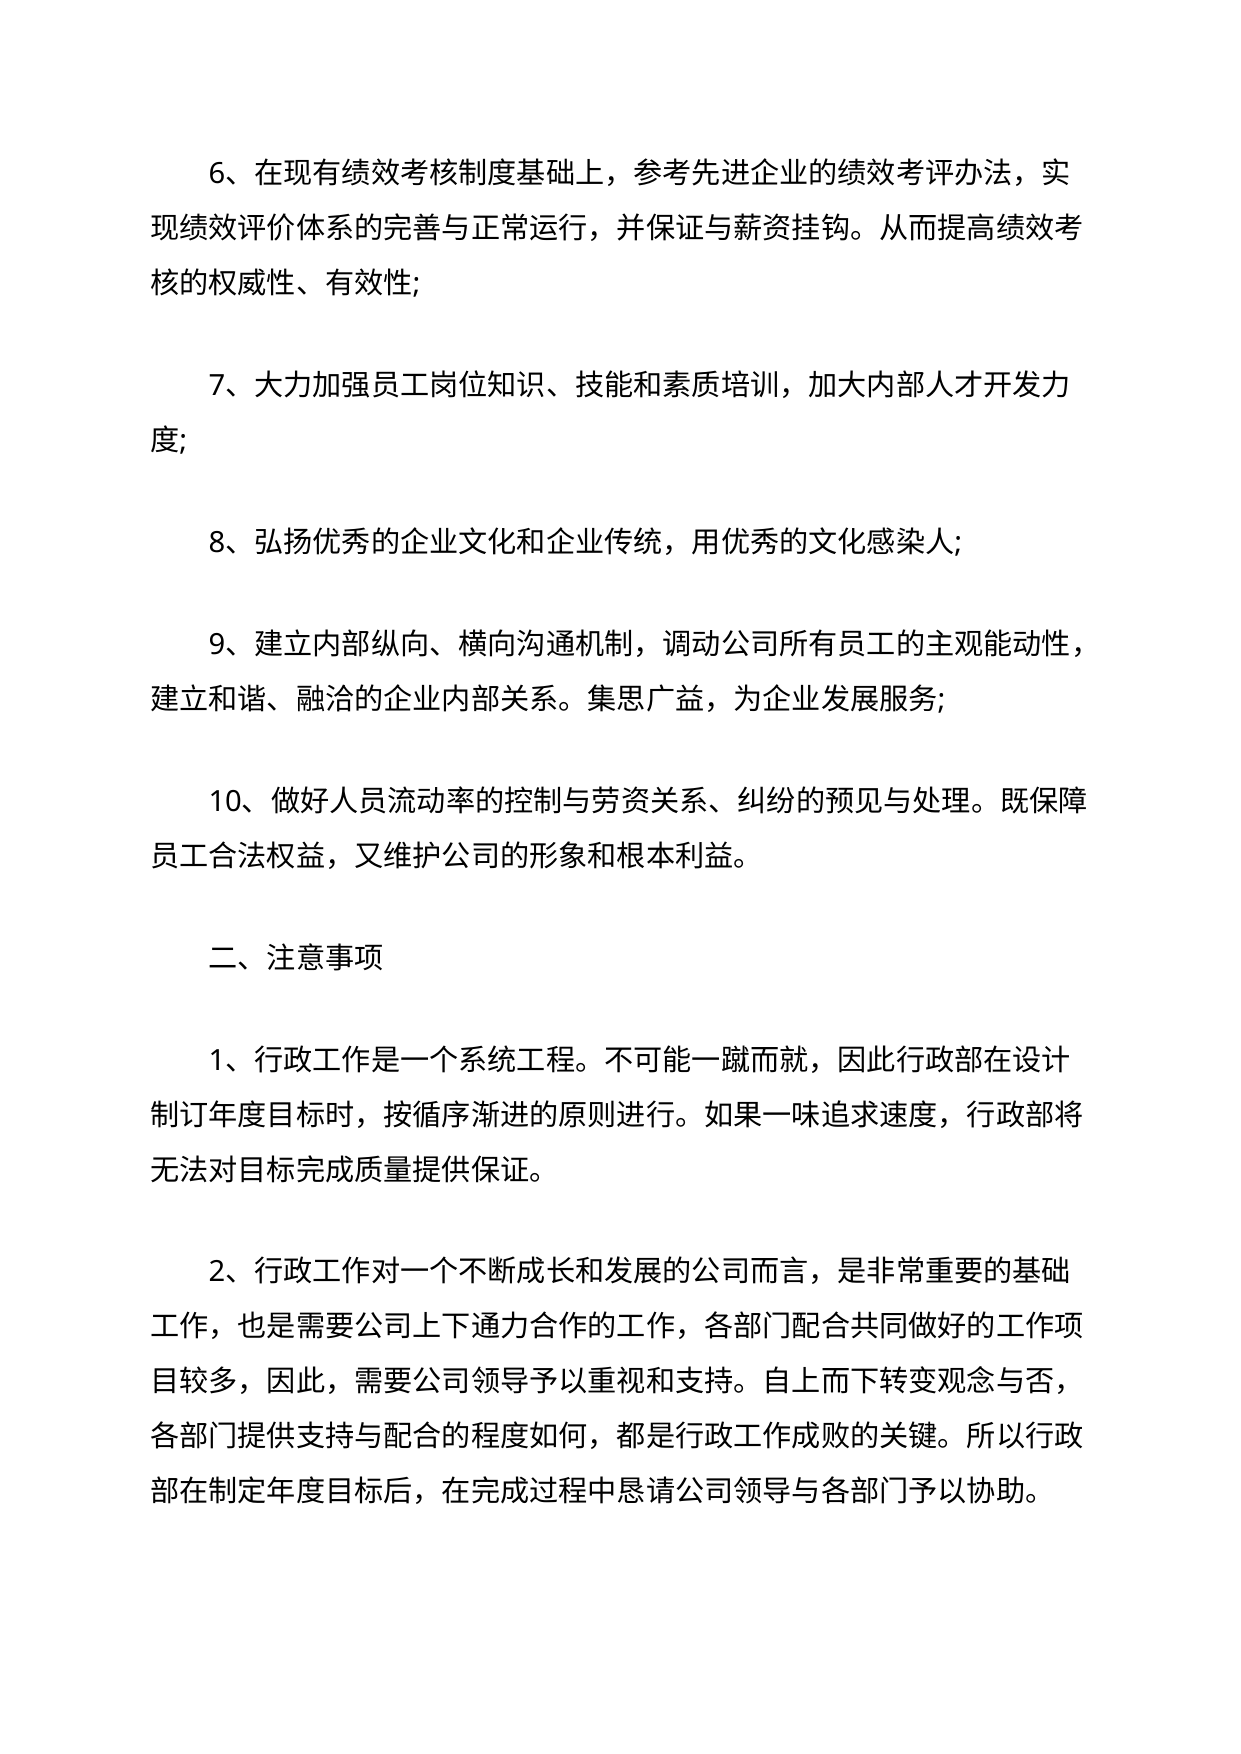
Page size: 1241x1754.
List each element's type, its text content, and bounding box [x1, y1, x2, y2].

text 2、行政工作对一个不断成长和发展的公司而言，是非常重要的基础工作，也是需要公司上下通力合作的工作，各部门配合共同做好的工作项目较多，因此，需要公司领导予以重视和支持。自上而下转变观念与否，各部门提供支持与配合的程度如何，都是行政工作成败的关键。所以行政部在制定年度目标后，在完成过程中恳请公司领导与各部门予以协助。 [150, 1248, 1090, 1510]
text 8、弘扬优秀的企业文化和企业传统，用优秀的文化感染人; [150, 519, 1090, 561]
text 1、行政工作是一个系统工程。不可能一蹴而就，因此行政部在设计制订年度目标时，按循序渐进的原则进行。如果一味追求速度，行政部将无法对目标完成质量提供保证。 [150, 1036, 1090, 1188]
text 7、大力加强员工岗位知识、技能和素质培训，加大内部人才开发力度; [150, 362, 1090, 459]
text 9、建立内部纵向、横向沟通机制，调动公司所有员工的主观能动性，建立和谐、融洽的企业内部关系。集思广益，为企业发展服务; [150, 621, 1090, 718]
text 10、做好人员流动率的控制与劳资关系、纠纷的预见与处理。既保障员工合法权益，又维护公司的形象和根本利益。 [150, 778, 1090, 875]
text 6、在现有绩效考核制度基础上，参考先进企业的绩效考评办法，实现绩效评价体系的完善与正常运行，并保证与薪资挂钩。从而提高绩效考核的权威性、有效性; [150, 150, 1090, 302]
text 二、注意事项 [150, 934, 1090, 977]
